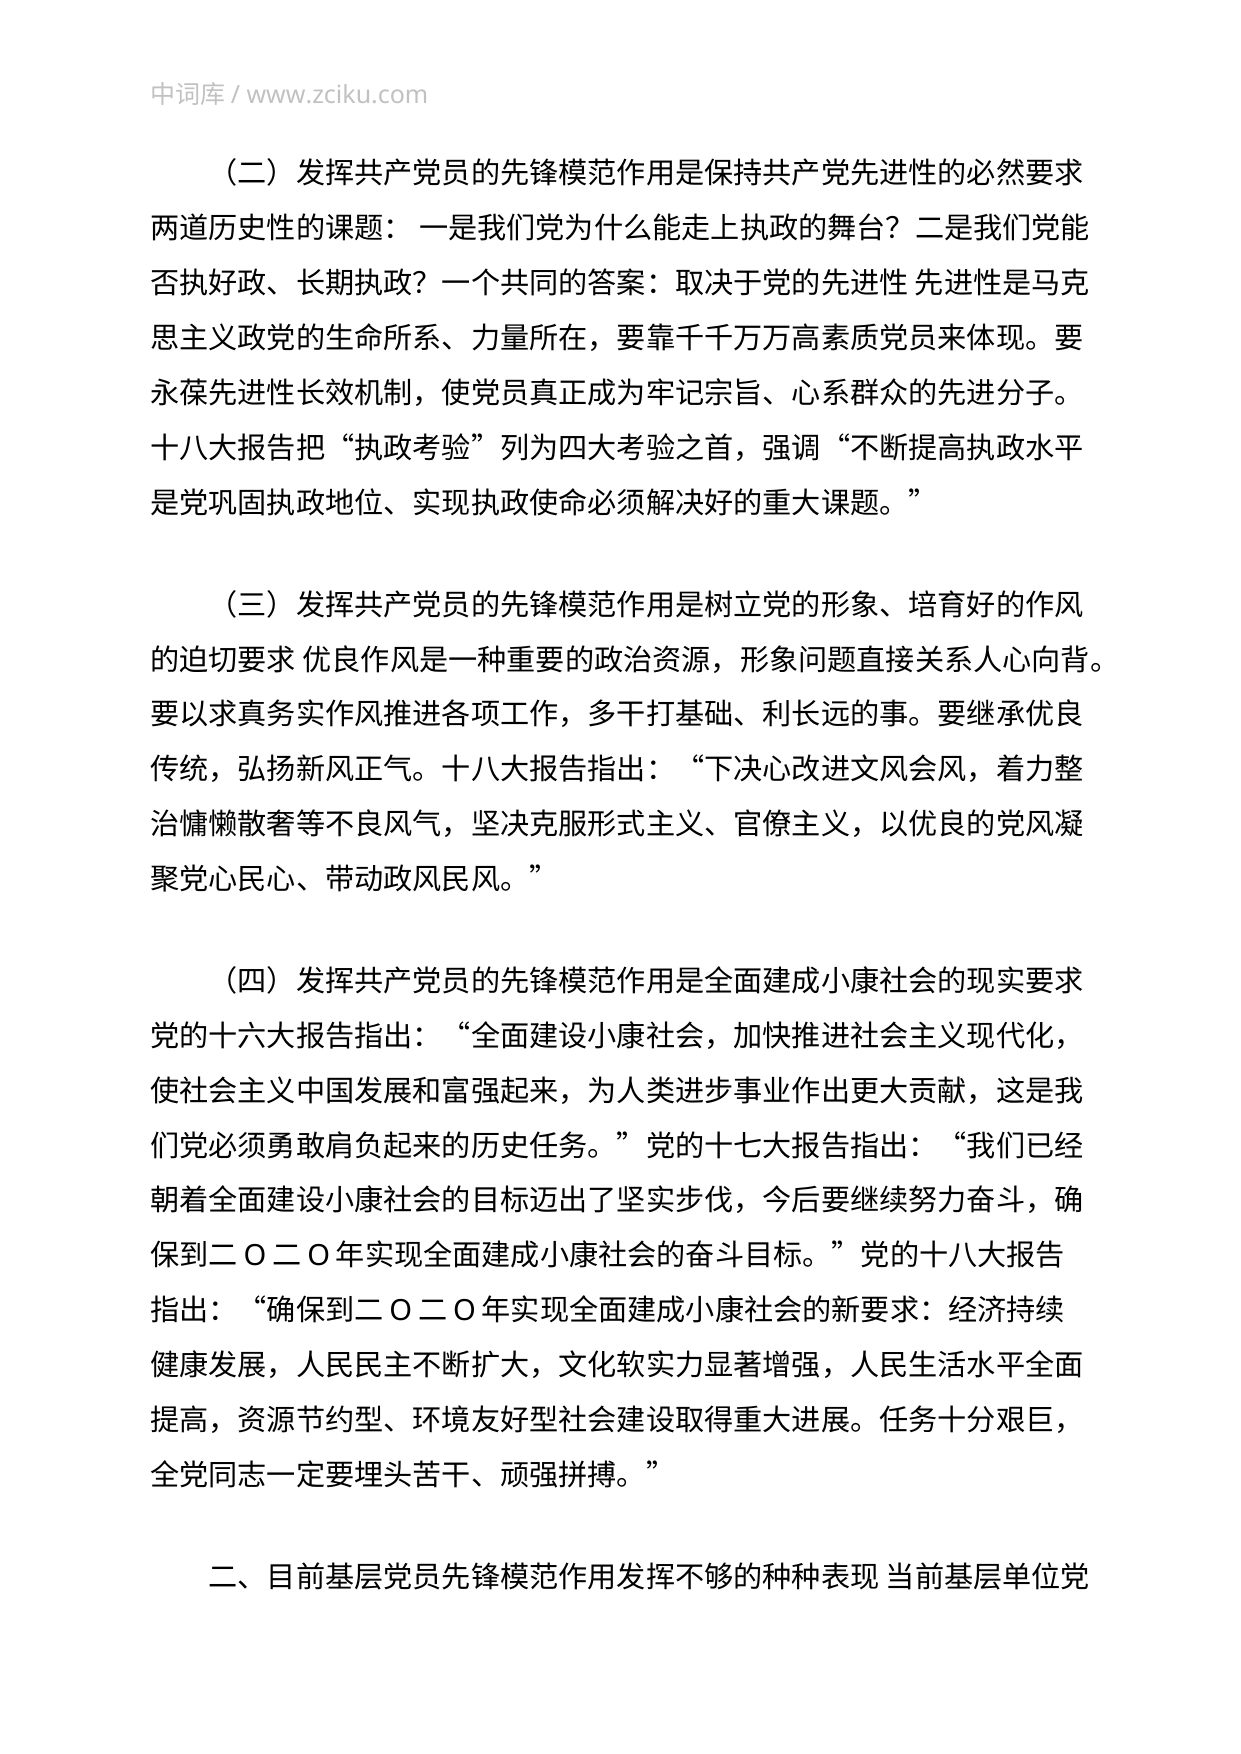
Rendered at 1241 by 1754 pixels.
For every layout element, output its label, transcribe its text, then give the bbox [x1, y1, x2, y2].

text （二）发挥共产党员的先锋模范作用是保持共产党先进性的必然要求 两道历史性的课题： 一是我们党为什么能走上执政的舞台？二是我们党能否执好政、长期执政？一个共同的答案：取决于党的先进性 先进性是马克思主义政党的生命所系、力量所在，要靠千千万万高素质党员来体现。要永葆先进性长效机制，使党员真正成为牢记宗旨、心系群众的先进分子。十八大报告把“执政考验”列为四大考验之首，强调“不断提高执政水平是党巩固执政地位、实现执政使命必须解决好的重大课题。” [150, 150, 1090, 522]
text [150, 1553, 1090, 1596]
text （三）发挥共产党员的先锋模范作用是树立党的形象、培育好的作风的迫切要求 优良作风是一种重要的政治资源，形象问题直接关系人心向背。要以求真务实作风推进各项工作，多干打基础、利长远的事。要继承优良传统，弘扬新风正气。十八大报告指出：“下决心改进文风会风，着力整治慵懒散奢等不良风气，坚决克服形式主义、官僚主义，以优良的党风凝聚党心民心、带动政风民风。” [150, 581, 1090, 898]
text （四）发挥共产党员的先锋模范作用是全面建成小康社会的现实要求 党的十六大报告指出：“全面建设小康社会，加快推进社会主义现代化，使社会主义中国发展和富强起来，为人类进步事业作出更大贡献，这是我们党必须勇敢肩负起来的历史任务。”党的十七大报告指出：“我们已经朝着全面建设小康社会的目标迈出了坚实步伐，今后要继续努力奋斗，确保到二O二O年实现全面建成小康社会的奋斗目标。”党的十八大报告指出：“确保到二O二O年实现全面建成小康社会的新要求：经济持续健康发展，人民民主不断扩大，文化软实力显著增强，人民生活水平全面提高，资源节约型、环境友好型社会建设取得重大进展。任务十分艰巨，全党同志一定要埋头苦干、顽强拼搏。” [150, 957, 1090, 1494]
